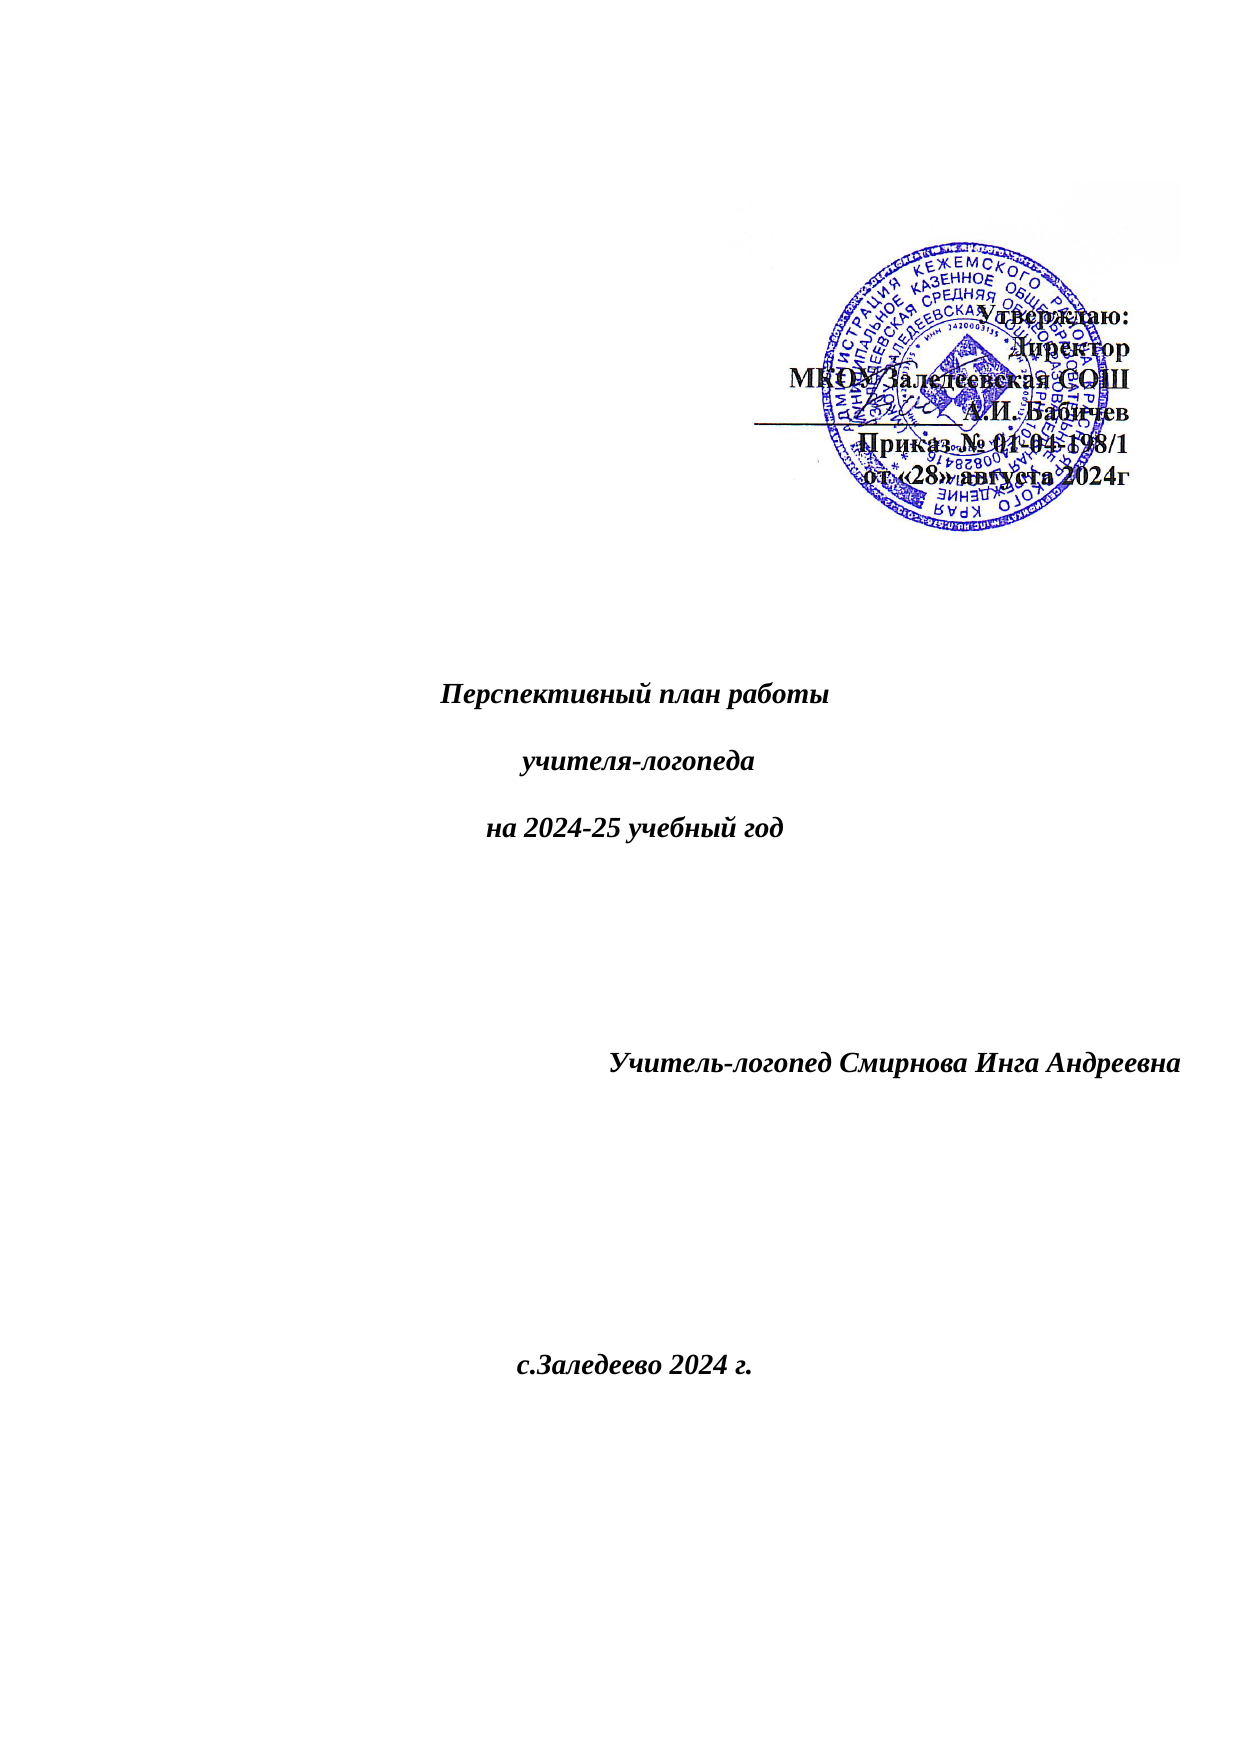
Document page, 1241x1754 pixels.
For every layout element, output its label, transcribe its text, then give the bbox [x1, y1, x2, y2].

text учителя-логопеда [89, 743, 1181, 777]
text на 2024-25 учебный год [89, 810, 1181, 844]
text Учитель-логопед Смирнова Инга Андреевна [89, 1045, 1181, 1079]
text Перспективный план работы [89, 676, 1181, 710]
text с.Заледеево 2024 г. [89, 1347, 1181, 1381]
